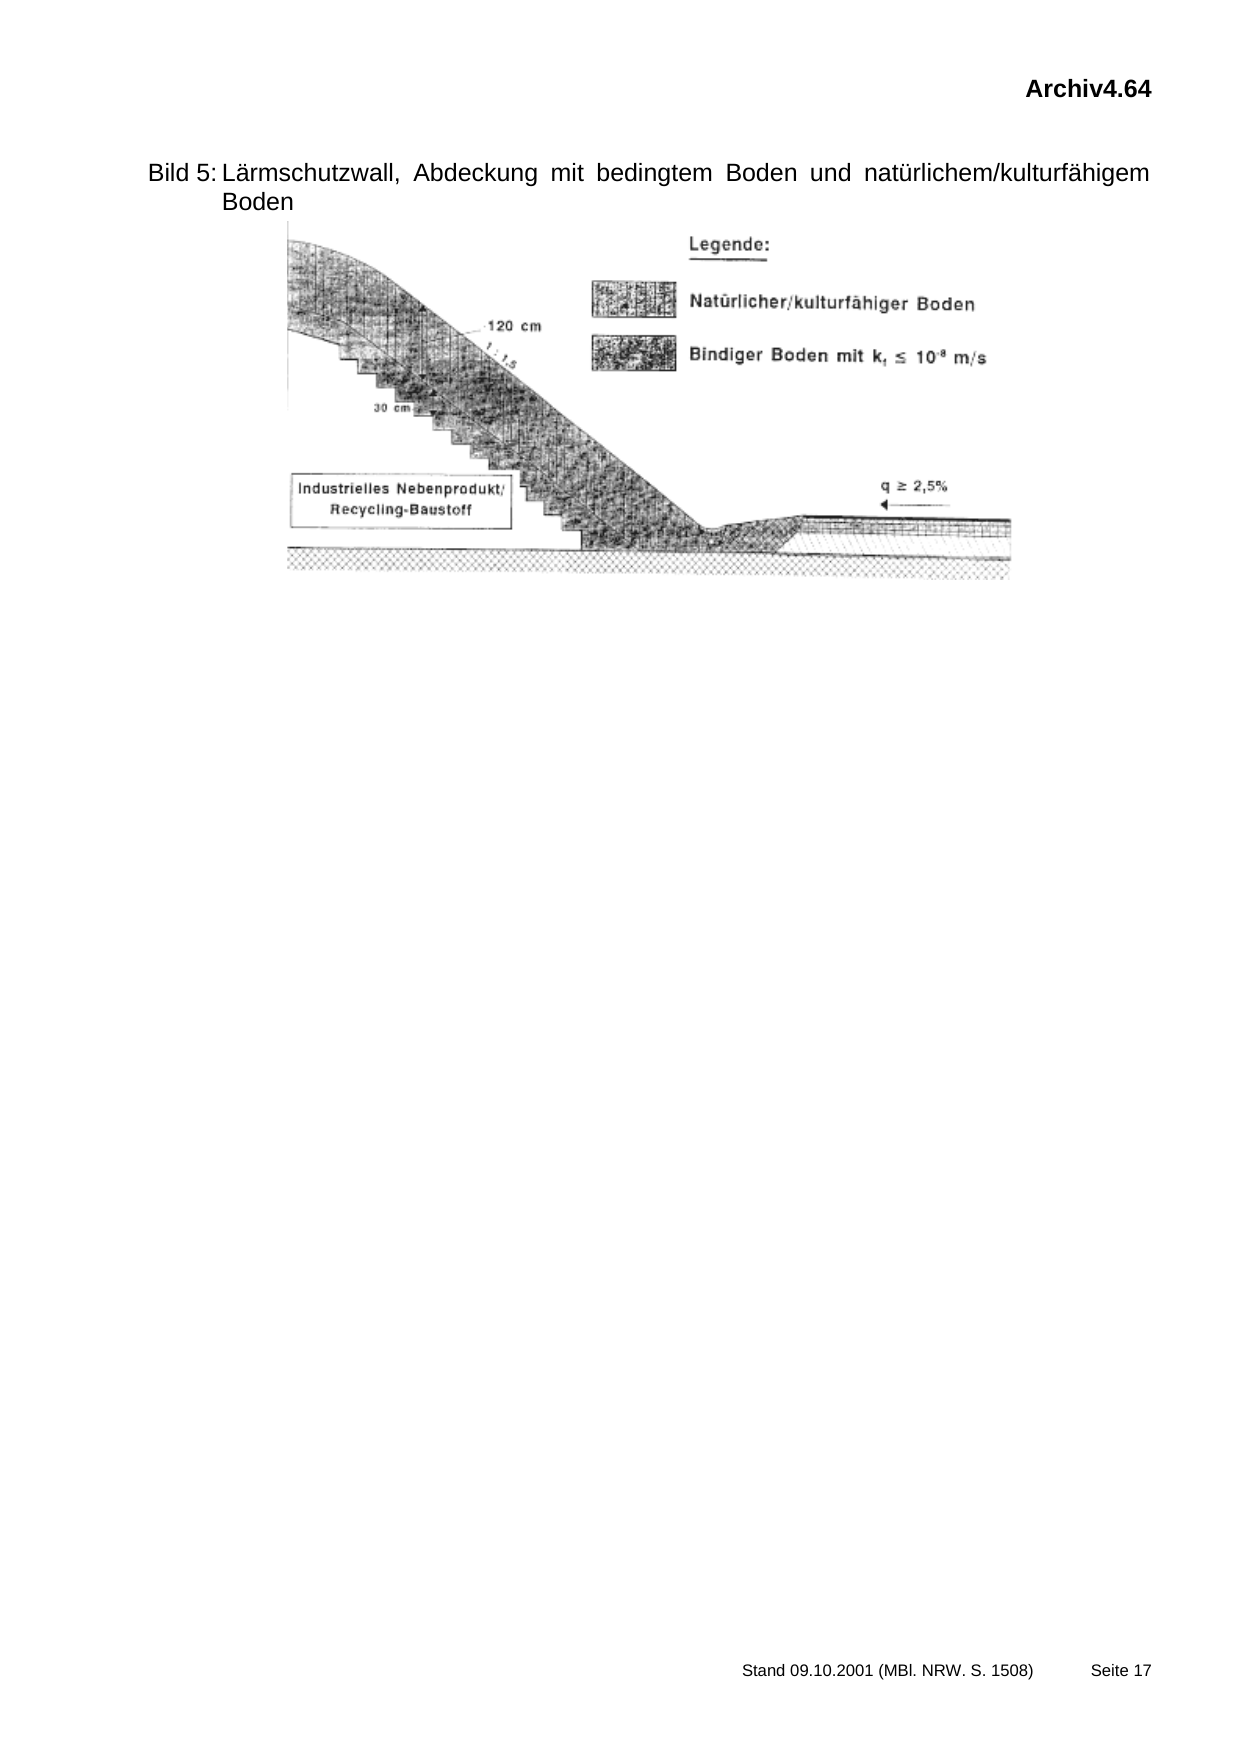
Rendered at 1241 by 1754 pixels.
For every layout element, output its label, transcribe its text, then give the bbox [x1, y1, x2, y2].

picture [287, 221, 1013, 580]
text Bild 5: Lärmschutzwall, Abdeckung mit bedingtem Boden und natürlichem/kulturfähigem Boden [148, 158, 1152, 216]
